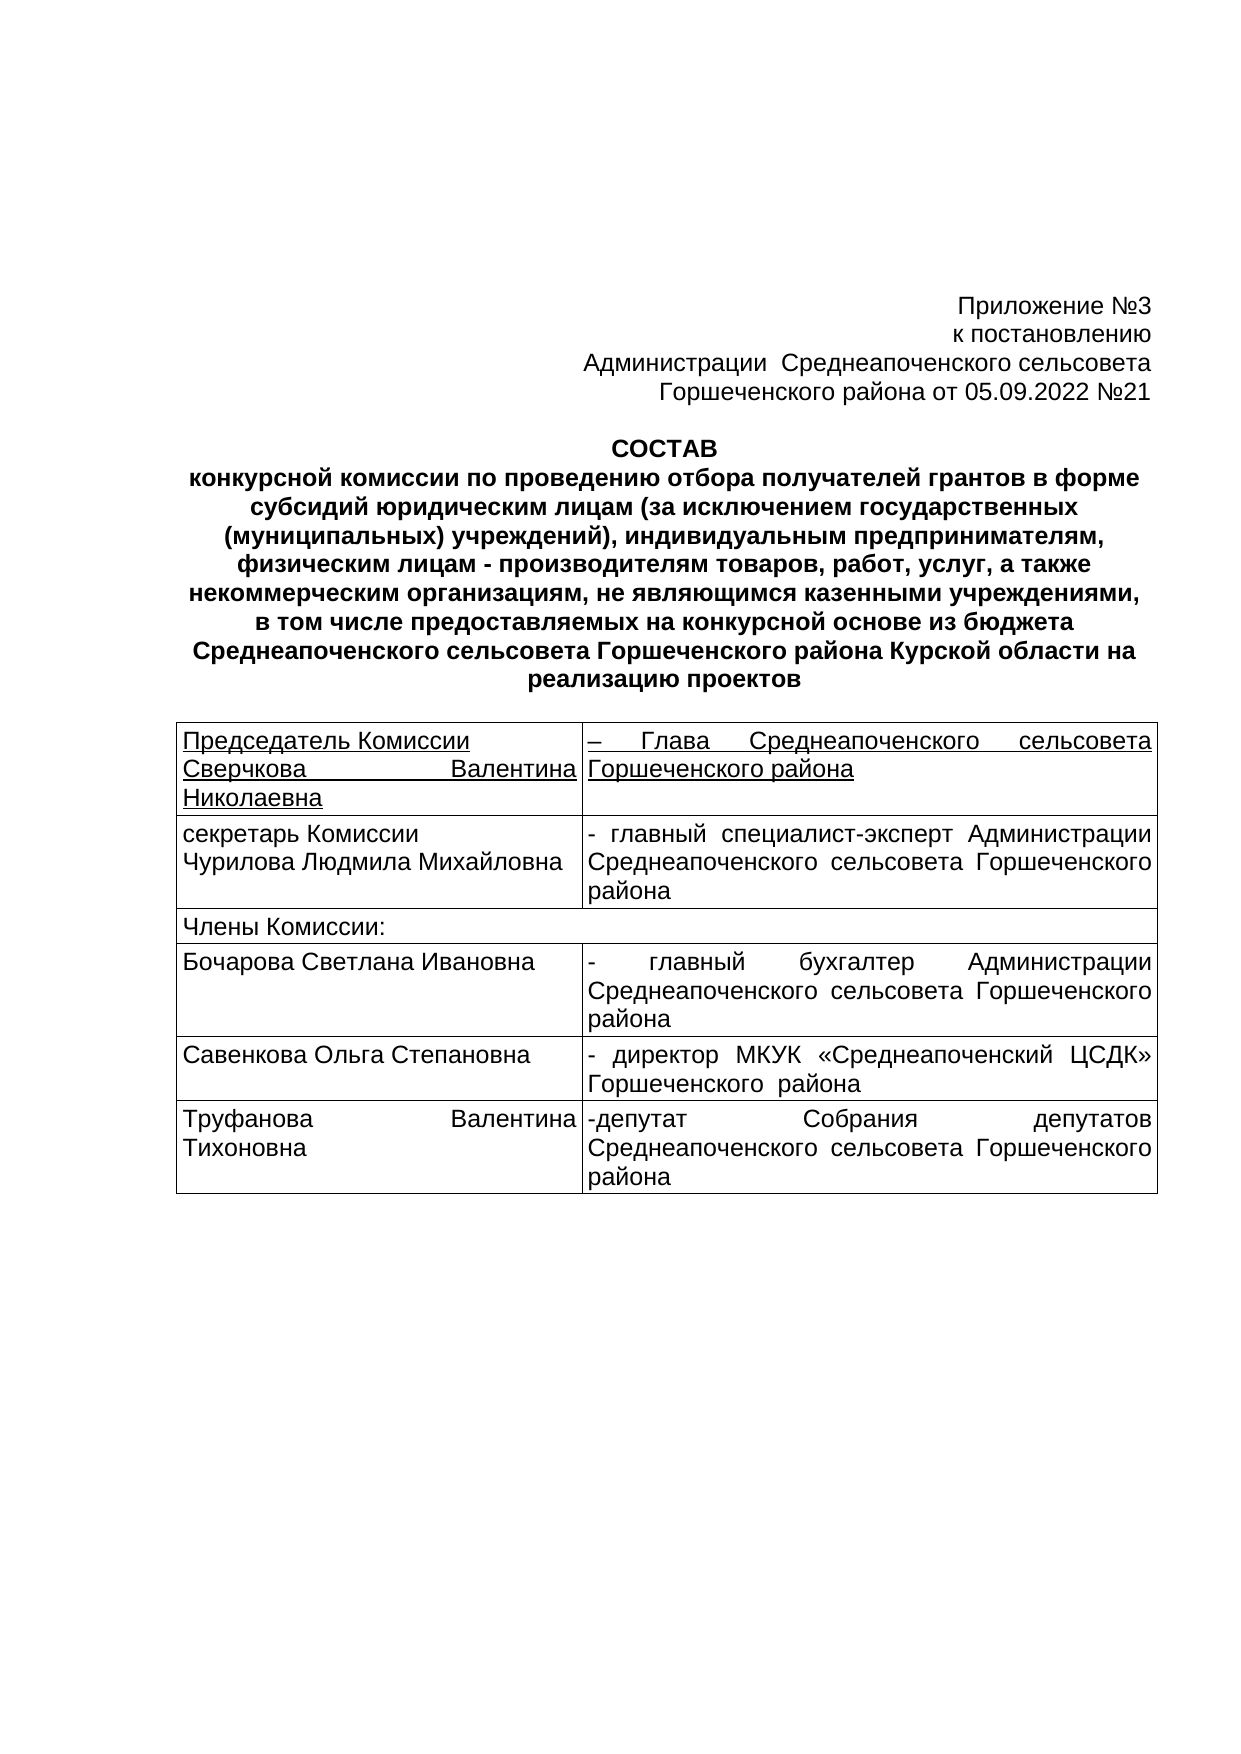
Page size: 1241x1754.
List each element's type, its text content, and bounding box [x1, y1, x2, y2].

table_cell секретарь Комиссии Чурилова Людмила Михайловна [177, 816, 582, 908]
table_header – Глава Среднеапоченского сельсовета Горшеченского района [583, 723, 1157, 815]
table_cell Савенкова Ольга Степановна [177, 1037, 582, 1100]
table_cell Бочарова Светлана Ивановна [177, 944, 582, 1036]
table_cell Труфанова Валентина Тихоновна [177, 1101, 582, 1193]
table_cell -депутат Собрания депутатов Среднеапоченского сельсовета Горшеченского района [583, 1101, 1157, 1193]
text к постановлению [177, 319, 1152, 348]
text Администрации Среднеапоченского сельсовета [177, 348, 1152, 377]
text Горшеченского района от 05.09.2022 №21 [177, 377, 1152, 406]
text СОСТАВ [177, 434, 1152, 463]
table_cell - главный специалист-эксперт Администрации Среднеапоченского сельсовета Горшеченского района [583, 816, 1157, 908]
table_cell Члены Комиссии: [177, 909, 1157, 943]
table_header Председатель Комиссии Сверчкова Валентина Николаевна [177, 723, 582, 815]
text конкурсной комиссии по проведению отбора получателей грантов в форме субсидий юридическим лицам (за исключением государственных (муниципальных) учреждений), индивидуальным предпринимателям, физическим лицам - производителям товаров, работ, услуг, а также некоммерческим организациям, не являющимся казенными учреждениями, в том числе предоставляемых на конкурсной основе из бюджета Среднеапоченского сельсовета Горшеченского района Курской области на реализацию проектов [177, 463, 1152, 693]
text Приложение №3 [177, 291, 1152, 319]
table_cell - директор МКУК «Среднеапоченский ЦСДК» Горшеченского района [583, 1037, 1157, 1100]
table_cell - главный бухгалтер Администрации Среднеапоченского сельсовета Горшеченского района [583, 944, 1157, 1036]
